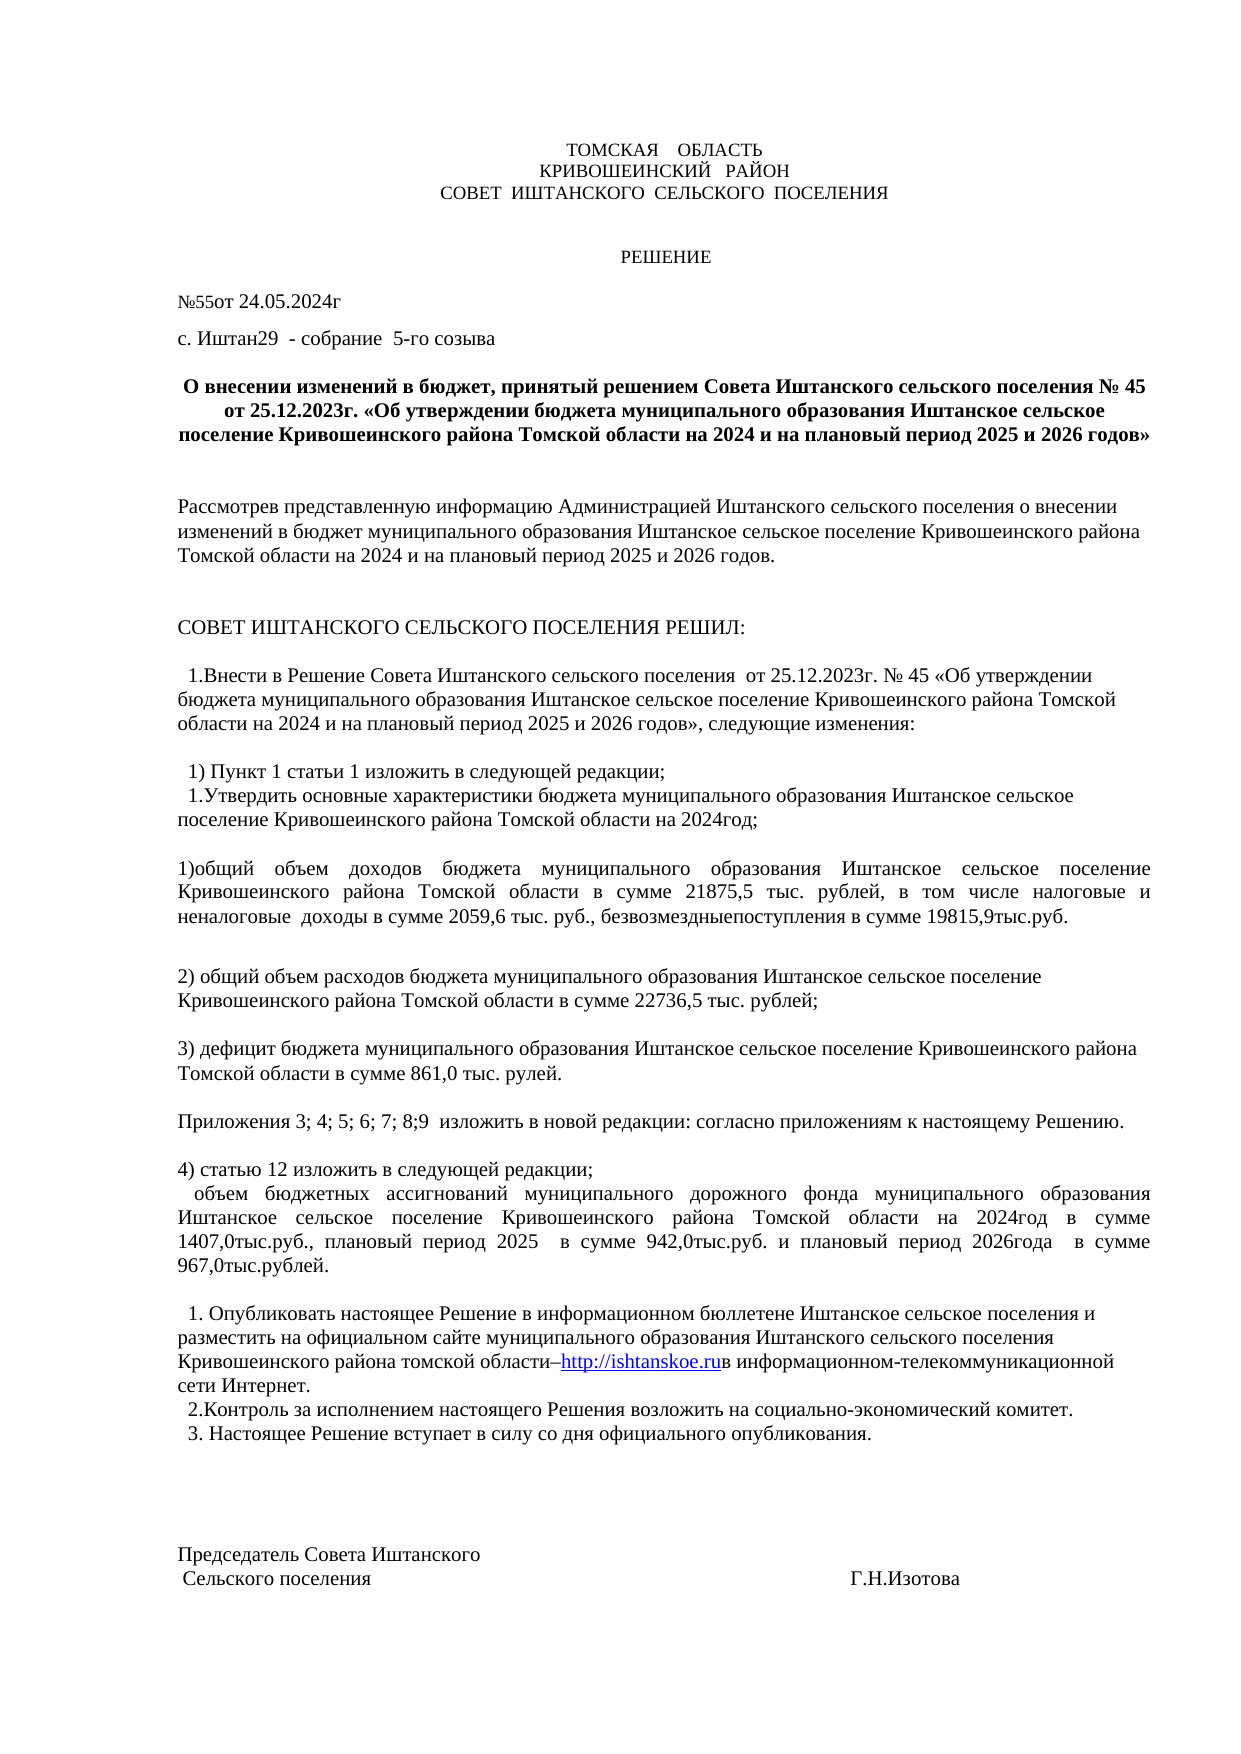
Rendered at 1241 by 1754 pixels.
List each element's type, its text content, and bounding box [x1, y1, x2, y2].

text с. Иштан29 - собрание 5-го созыва [177, 326, 1152, 350]
text Рассмотрев представленную информацию Администрацией Иштанского сельского поселения о внесении изменений в бюджет муниципального образования Иштанское сельское поселение Кривошеинского района Томской области на 2024 и на плановый период 2025 и 2026 годов. [177, 494, 1152, 567]
text СОВЕТ ИШТАНСКОГО СЕЛЬСКОГО ПОСЕЛЕНИЯ [177, 182, 1152, 203]
text 2.Контроль за исполнением настоящего Решения возложить на социально-экономический комитет. [177, 1397, 1152, 1421]
text 1)общий объем доходов бюджета муниципального образования Иштанское сельское поселение Кривошеинского района Томской области в сумме 21875,5 тыс. рублей, в том числе налоговые и неналоговые доходы в сумме 2059,6 тыс. руб., безвозмездныепоступления в сумме 19815,9тыс.руб. [177, 855, 1152, 928]
text объем бюджетных ассигнований муниципального дорожного фонда муниципального образования Иштанское сельское поселение Кривошеинского района Томской области на 2024год в сумме 1407,0тыс.руб., плановый период 2025 в сумме 942,0тыс.руб. и плановый период 2026года в сумме 967,0тыс.рублей. [177, 1181, 1152, 1277]
text ТОМСКАЯ ОБЛАСТЬ [177, 138, 1152, 160]
text КРИВОШЕИНСКИЙ РАЙОН [177, 160, 1152, 182]
text 1) Пункт 1 статьи 1 изложить в следующей редакции; [177, 759, 1152, 783]
text 1. Опубликовать настоящее Решение в информационном бюллетене Иштанское сельское поселения и разместить на официальном сайте муниципального образования Иштанского сельского поселения Кривошеинского района томской области–http://ishtanskoe.ruв информационном-телекоммуникационной сети Интернет. [177, 1301, 1152, 1397]
text РЕШЕНИЕ [177, 246, 1152, 268]
text 3) дефицит бюджета муниципального образования Иштанское сельское поселение Кривошеинского района Томской области в сумме 861,0 тыс. рулей. [177, 1036, 1152, 1084]
text Председатель Совета Иштанского [177, 1542, 1152, 1566]
text Приложения 3; 4; 5; 6; 7; 8;9 изложить в новой редакции: согласно приложениям к настоящему Решению. [177, 1108, 1152, 1133]
text 3. Настоящее Решение вступает в силу со дня официального опубликования. [177, 1421, 1152, 1445]
text 1.Внести в Решение Совета Иштанского сельского поселения от 25.12.2023г. № 45 «Об утверждении бюджета муниципального образования Иштанское сельское поселение Кривошеинского района Томской области на 2024 и на плановый период 2025 и 2026 годов», следующие изменения: [177, 663, 1152, 735]
text СОВЕТ ИШТАНСКОГО СЕЛЬСКОГО ПОСЕЛЕНИЯ РЕШИЛ: [177, 615, 1152, 639]
text 1.Утвердить основные характеристики бюджета муниципального образования Иштанское сельское поселение Кривошеинского района Томской области на 2024год; [177, 783, 1152, 831]
text О внесении изменений в бюджет, принятый решением Совета Иштанского сельского поселения № 45 от 25.12.2023г. «Об утверждении бюджета муниципального образования Иштанское сельское поселение Кривошеинского района Томской области на 2024 и на плановый период 2025 и 2026 годов» [177, 374, 1152, 446]
text 2) общий объем расходов бюджета муниципального образования Иштанское сельское поселение Кривошеинского района Томской области в сумме 22736,5 тыс. рублей; [177, 964, 1152, 1012]
text №55от 24.05.2024г [177, 289, 1152, 313]
text Сельского поселения Г.Н.Изотова [177, 1566, 1152, 1590]
text 4) статью 12 изложить в следующей редакции; [177, 1157, 1152, 1181]
